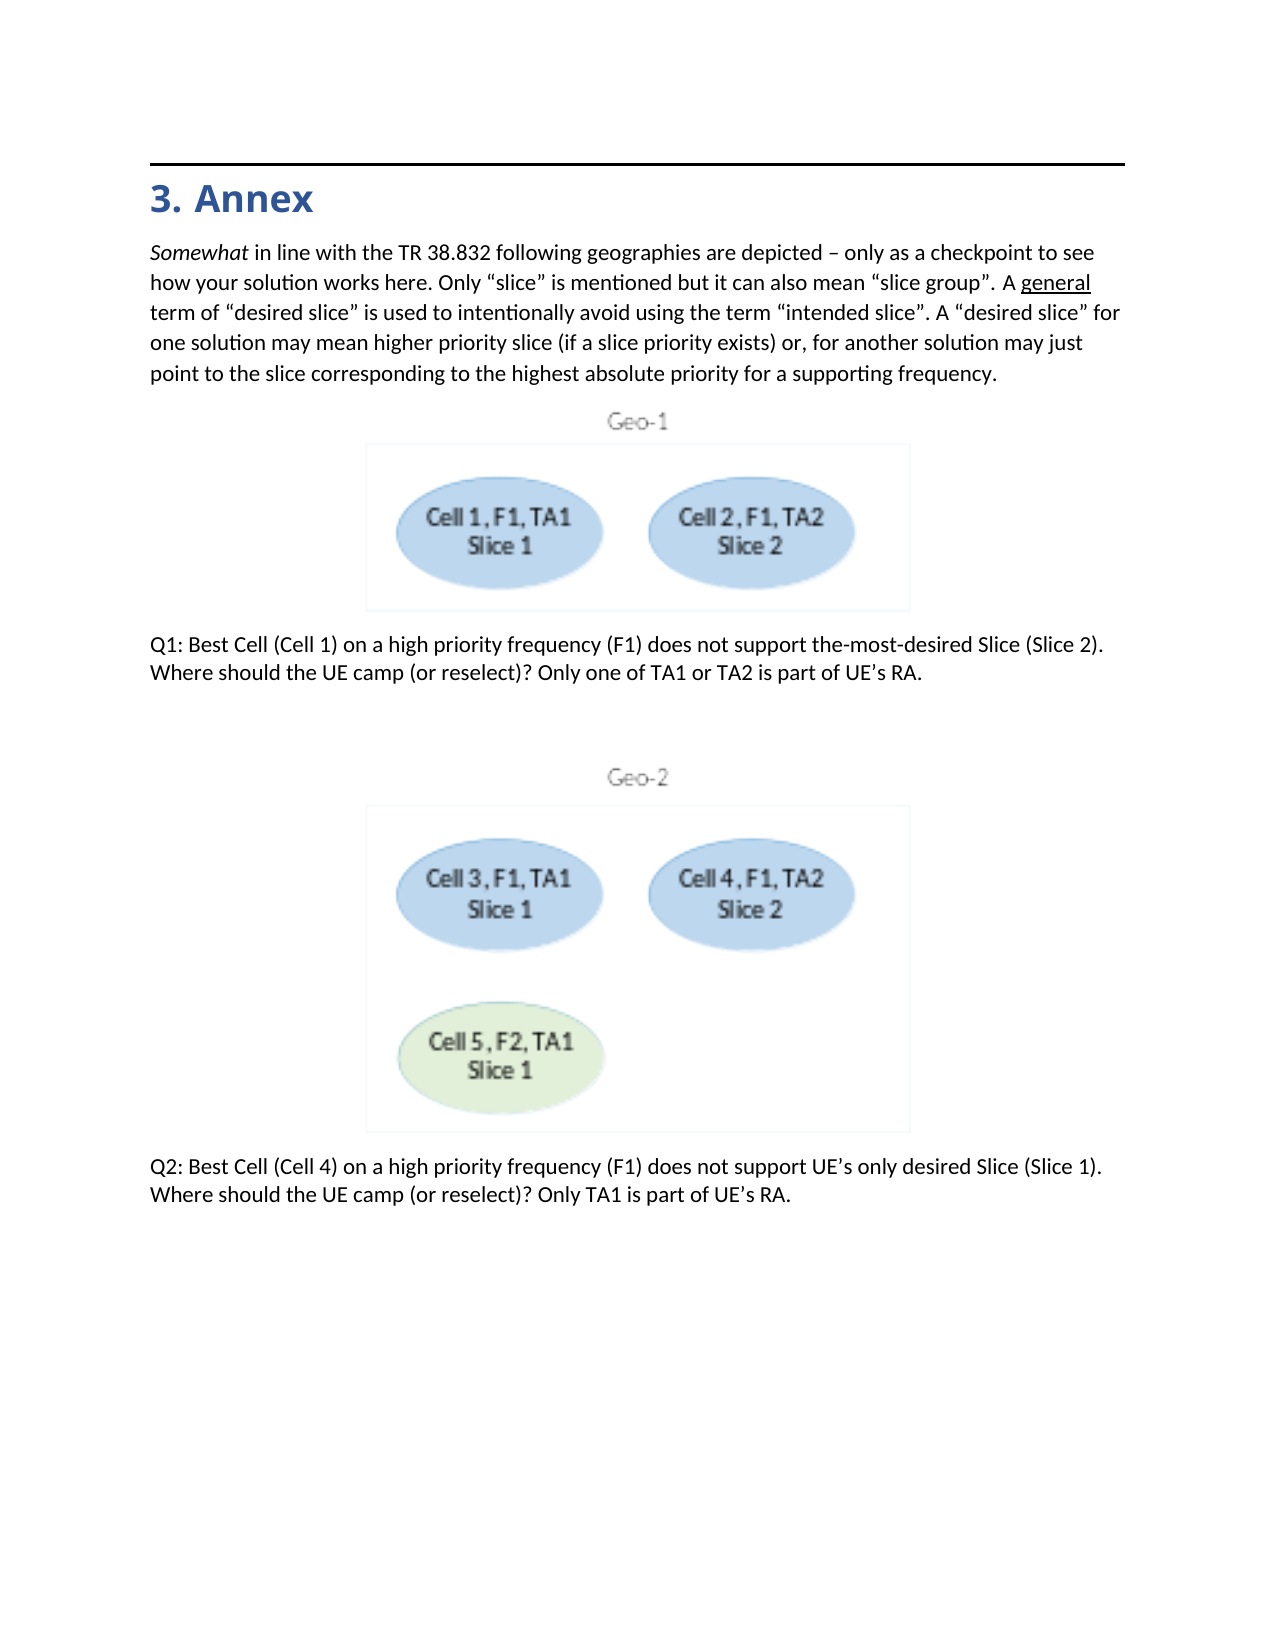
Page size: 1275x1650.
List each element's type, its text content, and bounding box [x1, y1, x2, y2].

text Q2: Best Cell (Cell 4) on a high priority frequency (F1) does not support UE’s only desired Slice (Slice 1). Where should the UE camp (or reselect)? Only TA1 is part of UE’s RA. [150, 1152, 1125, 1208]
text Somewhat in line with the TR 38.832 following geographies are depicted – only as a checkpoint to see how your solution works here. Only “slice” is mentioned but it can also mean “slice group”. A general term of “desired slice” is used to intentionally avoid using the term “intended slice”. A “desired slice” for one solution may mean higher priority slice (if a slice priority exists) or, for another solution may just point to the slice corresponding to the highest absolute priority for a supporting frequency. [150, 238, 1125, 387]
subtitle Annex [150, 166, 1125, 223]
text Q1: Best Cell (Cell 1) on a high priority frequency (F1) does not support the-most-desired Slice (Slice 2). Where should the UE camp (or reselect)? Only one of TA1 or TA2 is part of UE’s RA. [150, 630, 1125, 686]
